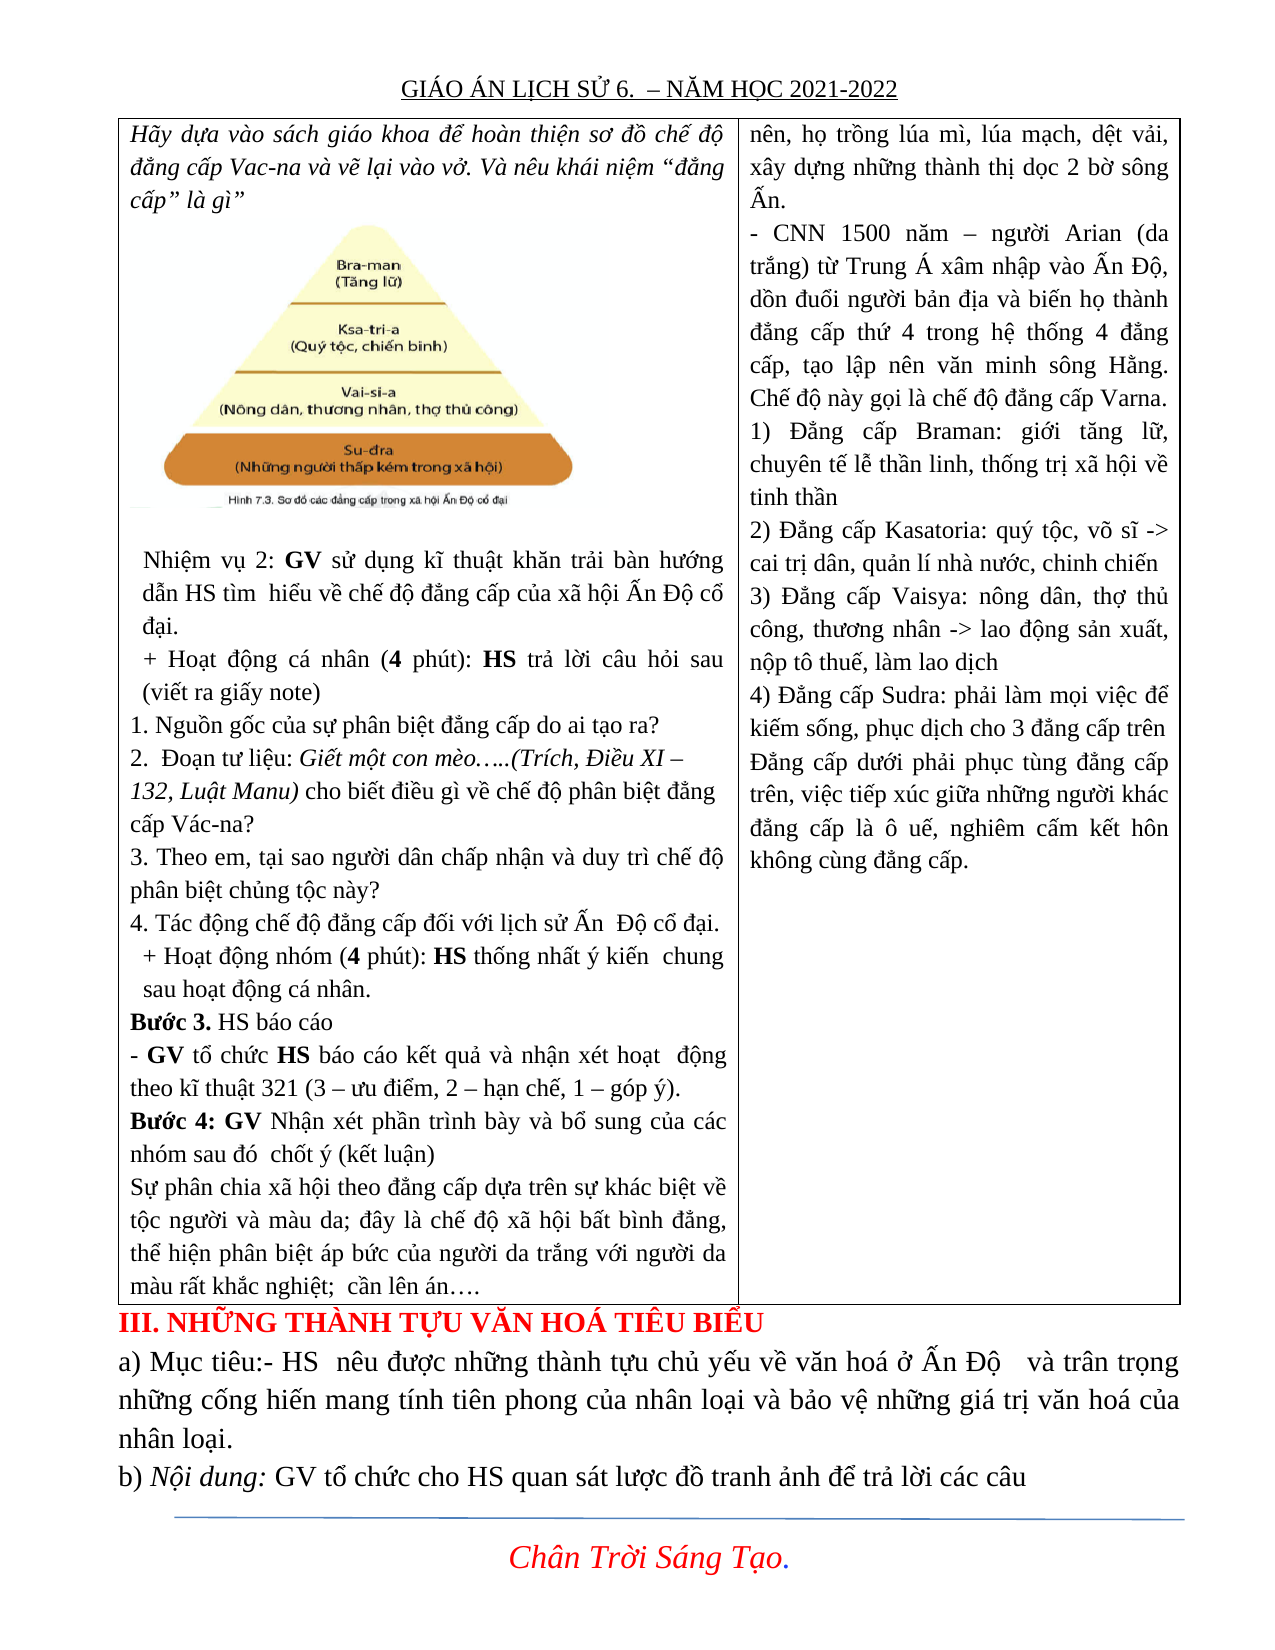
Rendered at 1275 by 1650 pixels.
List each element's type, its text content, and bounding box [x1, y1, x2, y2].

picture [129, 218, 609, 508]
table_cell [739, 119, 1179, 1304]
text a) Mục tiêu:- HS nêu được những thành tựu chủ yếu về văn hoá ở Ấn Độ và trân trọng những cống hiến mang tính tiên phong của nhân loại và bảo vệ những giá trị văn hoá của nhân loại. [118, 1344, 1181, 1454]
text b) Nội dung: GV tổ chức cho HS quan sát lược đồ tranh ảnh để trả lời các câu [118, 1459, 1181, 1493]
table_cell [119, 119, 738, 1304]
text III. NHỮNG THÀNH TỰU VĂN HOÁ TIÊU BIỂU [118, 1305, 1181, 1339]
